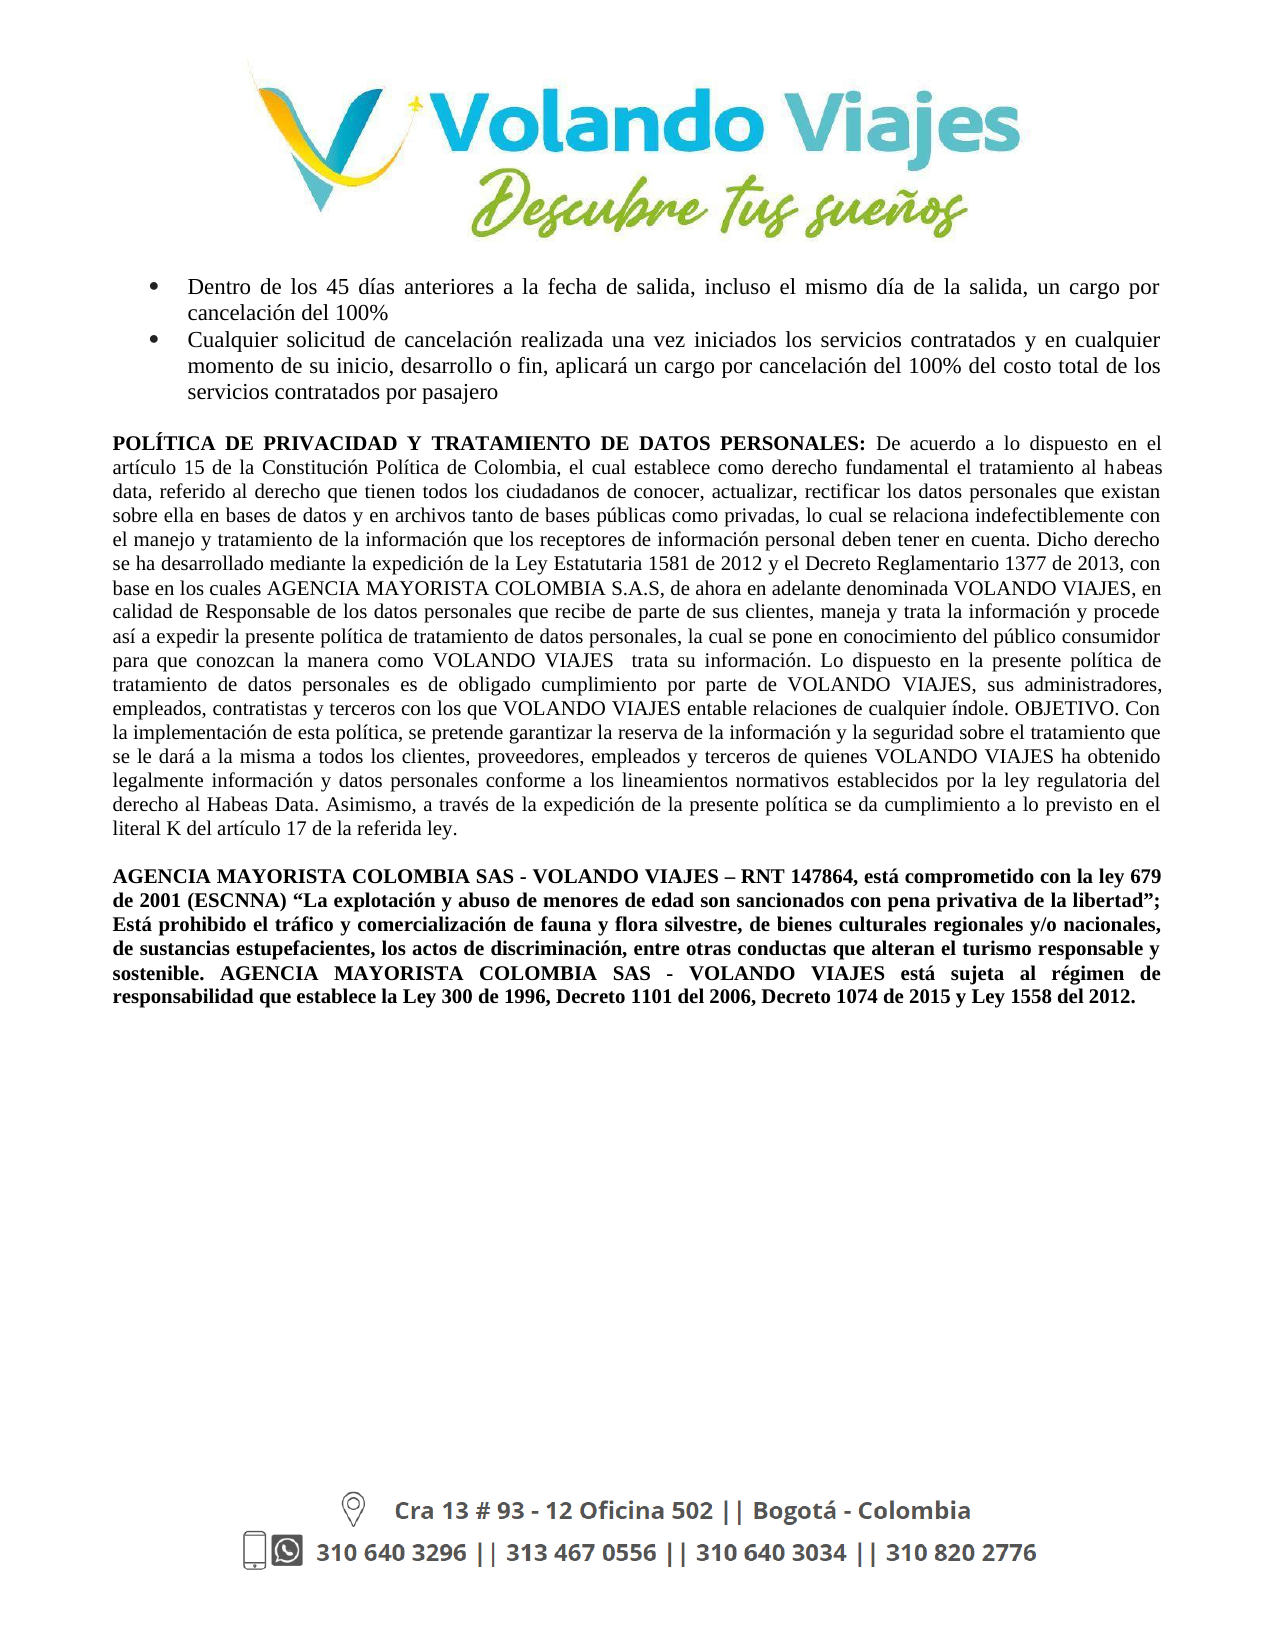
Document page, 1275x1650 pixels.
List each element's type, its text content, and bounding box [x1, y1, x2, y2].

picture [234, 1475, 1041, 1581]
text POLÍTICA DE PRIVACIDAD Y TRATAMIENTO DE DATOS PERSONALES: De acuerdo a lo dispuesto en el artículo 15 de la Constitución Política de Colombia, el cual establece como derecho fundamental el tratamiento al habeas data, referido al derecho que tienen todos los ciudadanos de conocer, actualizar, rectificar los datos personales que existan sobre ella en bases de datos y en archivos tanto de bases públicas como privadas, lo cual se relaciona indefectiblemente con el manejo y tratamiento de la información que los receptores de información personal deben tener en cuenta. Dicho derecho se ha desarrollado mediante la expedición de la Ley Estatutaria 1581 de 2012 y el Decreto Reglamentario 1377 de 2013, con base en los cuales AGENCIA MAYORISTA COLOMBIA S.A.S, de ahora en adelante denominada VOLANDO VIAJES, en calidad de Responsable de los datos personales que recibe de parte de sus clientes, maneja y trata la información y procede así a expedir la presente política de tratamiento de datos personales, la cual se pone en conocimiento del público consumidor para que conozcan la manera como VOLANDO VIAJES trata su información. Lo dispuesto en la presente política de tratamiento de datos personales es de obligado cumplimiento por parte de VOLANDO VIAJES, sus administradores, empleados, contratistas y terceros con los que VOLANDO VIAJES entable relaciones de cualquier índole. OBJETIVO. Con la implementación de esta política, se pretende garantizar la reserva de la información y la seguridad sobre el tratamiento que se le dará a la misma a todos los clientes, proveedores, empleados y terceros de quienes VOLANDO VIAJES ha obtenido legalmente información y datos personales conforme a los lineamientos normativos establecidos por la ley regulatoria del derecho al Habeas Data. Asimismo, a través de la expedición de la presente política se da cumplimiento a lo previsto en el literal K del artículo 17 de la referida ley. [112, 431, 1162, 840]
list Dentro de los 45 días anteriores a la fecha de salida, incluso el mismo día de la salida, un cargo por cancelación del 100% [150, 273, 1162, 326]
list Cualquier solicitud de cancelación realizada una vez iniciados los servicios contratados y en cualquier momento de su inicio, desarrollo o fin, aplicará un cargo por cancelación del 100% del costo total de los servicios contratados por pasajero [150, 326, 1162, 405]
picture [238, 41, 1037, 245]
text AGENCIA MAYORISTA COLOMBIA SAS - VOLANDO VIAJES – RNT 147864, está comprometido con la ley 679 de 2001 (ESCNNA) “La explotación y abuso de menores de edad son sancionados con pena privativa de la libertad”; Está prohibido el tráfico y comercialización de fauna y flora silvestre, de bienes culturales regionales y/o nacionales, de sustancias estupefacientes, los actos de discriminación, entre otras conductas que alteran el turismo responsable y sostenible. AGENCIA MAYORISTA COLOMBIA SAS - VOLANDO VIAJES está sujeta al régimen de responsabilidad que establece la Ley 300 de 1996, Decreto 1101 del 2006, Decreto 1074 de 2015 y Ley 1558 del 2012. [112, 864, 1162, 1008]
